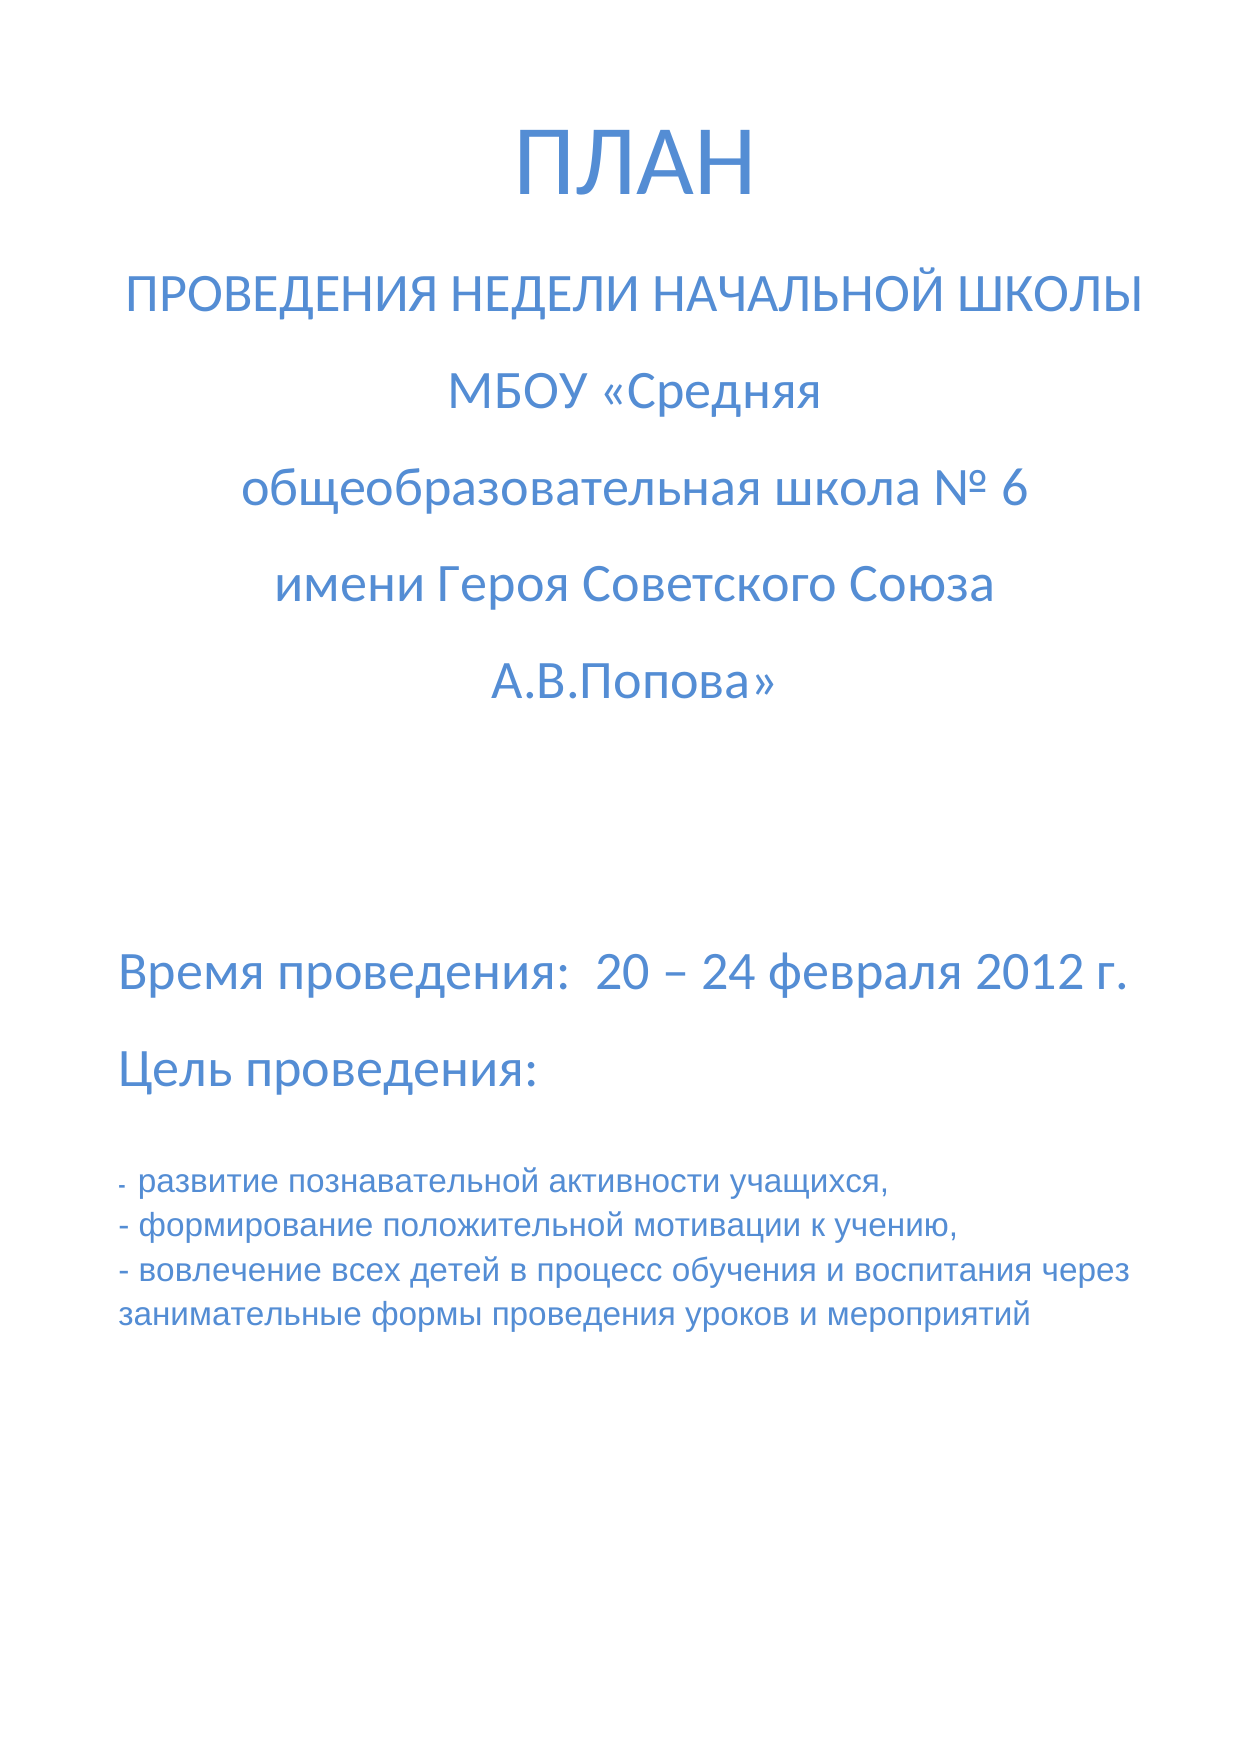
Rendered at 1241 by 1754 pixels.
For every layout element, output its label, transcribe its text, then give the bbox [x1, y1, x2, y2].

text Время проведения: 20 – 24 февраля 2012 г. [118, 937, 1152, 1003]
text ПРОВЕДЕНИЯ НЕДЕЛИ НАЧАЛЬНОЙ ШКОЛЫ [118, 258, 1152, 325]
text МБОУ «Средняя [118, 355, 1152, 422]
text общеобразовательная школа № 6 [118, 452, 1152, 518]
text - развитие познавательной активности учащихся, - формирование положительной мотивации к учению, - вовлечение всех детей в процесс обучения и воспитания через занимательные формы проведения уроков и мероприятий [118, 1130, 1152, 1332]
text Цель проведения: [118, 1033, 1152, 1100]
text имени Героя Советского Союза [118, 549, 1152, 615]
text А.В.Попова» [118, 646, 1152, 712]
text ПЛАН [118, 97, 1152, 219]
